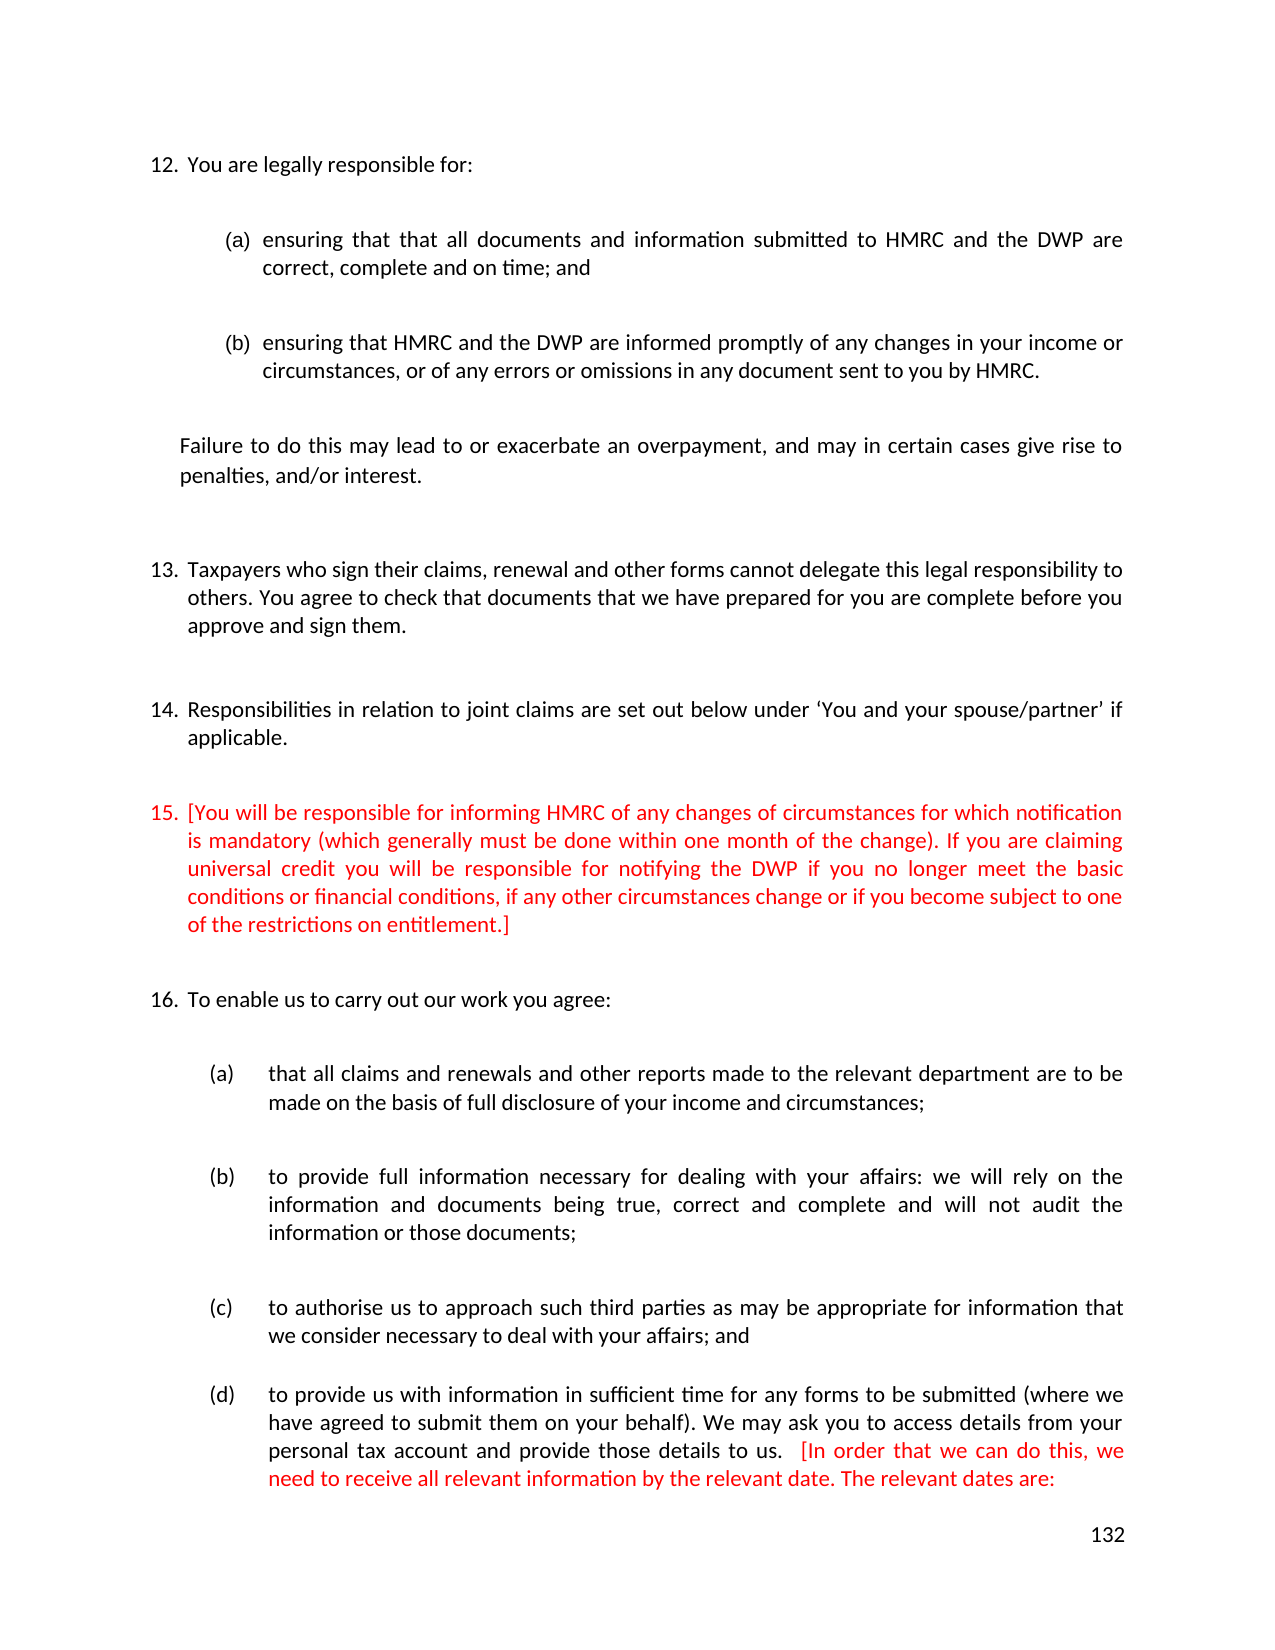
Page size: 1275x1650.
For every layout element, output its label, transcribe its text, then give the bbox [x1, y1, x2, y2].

list that all claims and renewals and other reports made to the relevant department are to be made on the basis of full disclosure of your income and circumstances; [209, 1059, 1125, 1116]
list Responsibilities in relation to joint claims are set out below under ‘You and your spouse/partner’ if applicable. [150, 695, 1125, 751]
list [You will be responsible for informing HMRC of any changes of circumstances for which notification is mandatory (which generally must be done within one month of the change). If you are claiming universal credit you will be responsible for notifying the DWP if you no longer meet the basic conditions or financial conditions, if any other circumstances change or if you become subject to one of the restrictions on entitlement.] [150, 798, 1125, 938]
list to provide full information necessary for dealing with your affairs: we will rely on the information and documents being true, correct and complete and will not audit the information or those documents; [209, 1162, 1125, 1247]
list ensuring that that all documents and information submitted to HMRC and the DWP are correct, complete and on time; and [225, 225, 1125, 281]
list to authorise us to approach such third parties as may be appropriate for information that we consider necessary to deal with your affairs; and [209, 1293, 1125, 1349]
list To enable us to carry out our work you agree: [150, 985, 1125, 1013]
text Failure to do this may lead to or exacerbate an overpayment, and may in certain cases give rise to penalties, and/or interest. [179, 431, 1125, 489]
list Taxpayers who sign their claims, renewal and other forms cannot delegate this legal responsibility to others. You agree to check that documents that we have prepared for you are complete before you approve and sign them. [150, 555, 1125, 639]
list ensuring that HMRC and the DWP are informed promptly of any changes in your income or circumstances, or of any errors or omissions in any document sent to you by HMRC. [225, 328, 1125, 384]
list You are legally responsible for: [150, 150, 1125, 178]
list to provide us with information in sufficient time for any forms to be submitted (where we have agreed to submit them on your behalf). We may ask you to access details from your personal tax account and provide those details to us. [In order that we can do this, we need to receive all relevant information by the relevant date. The relevant dates are: [209, 1380, 1125, 1492]
